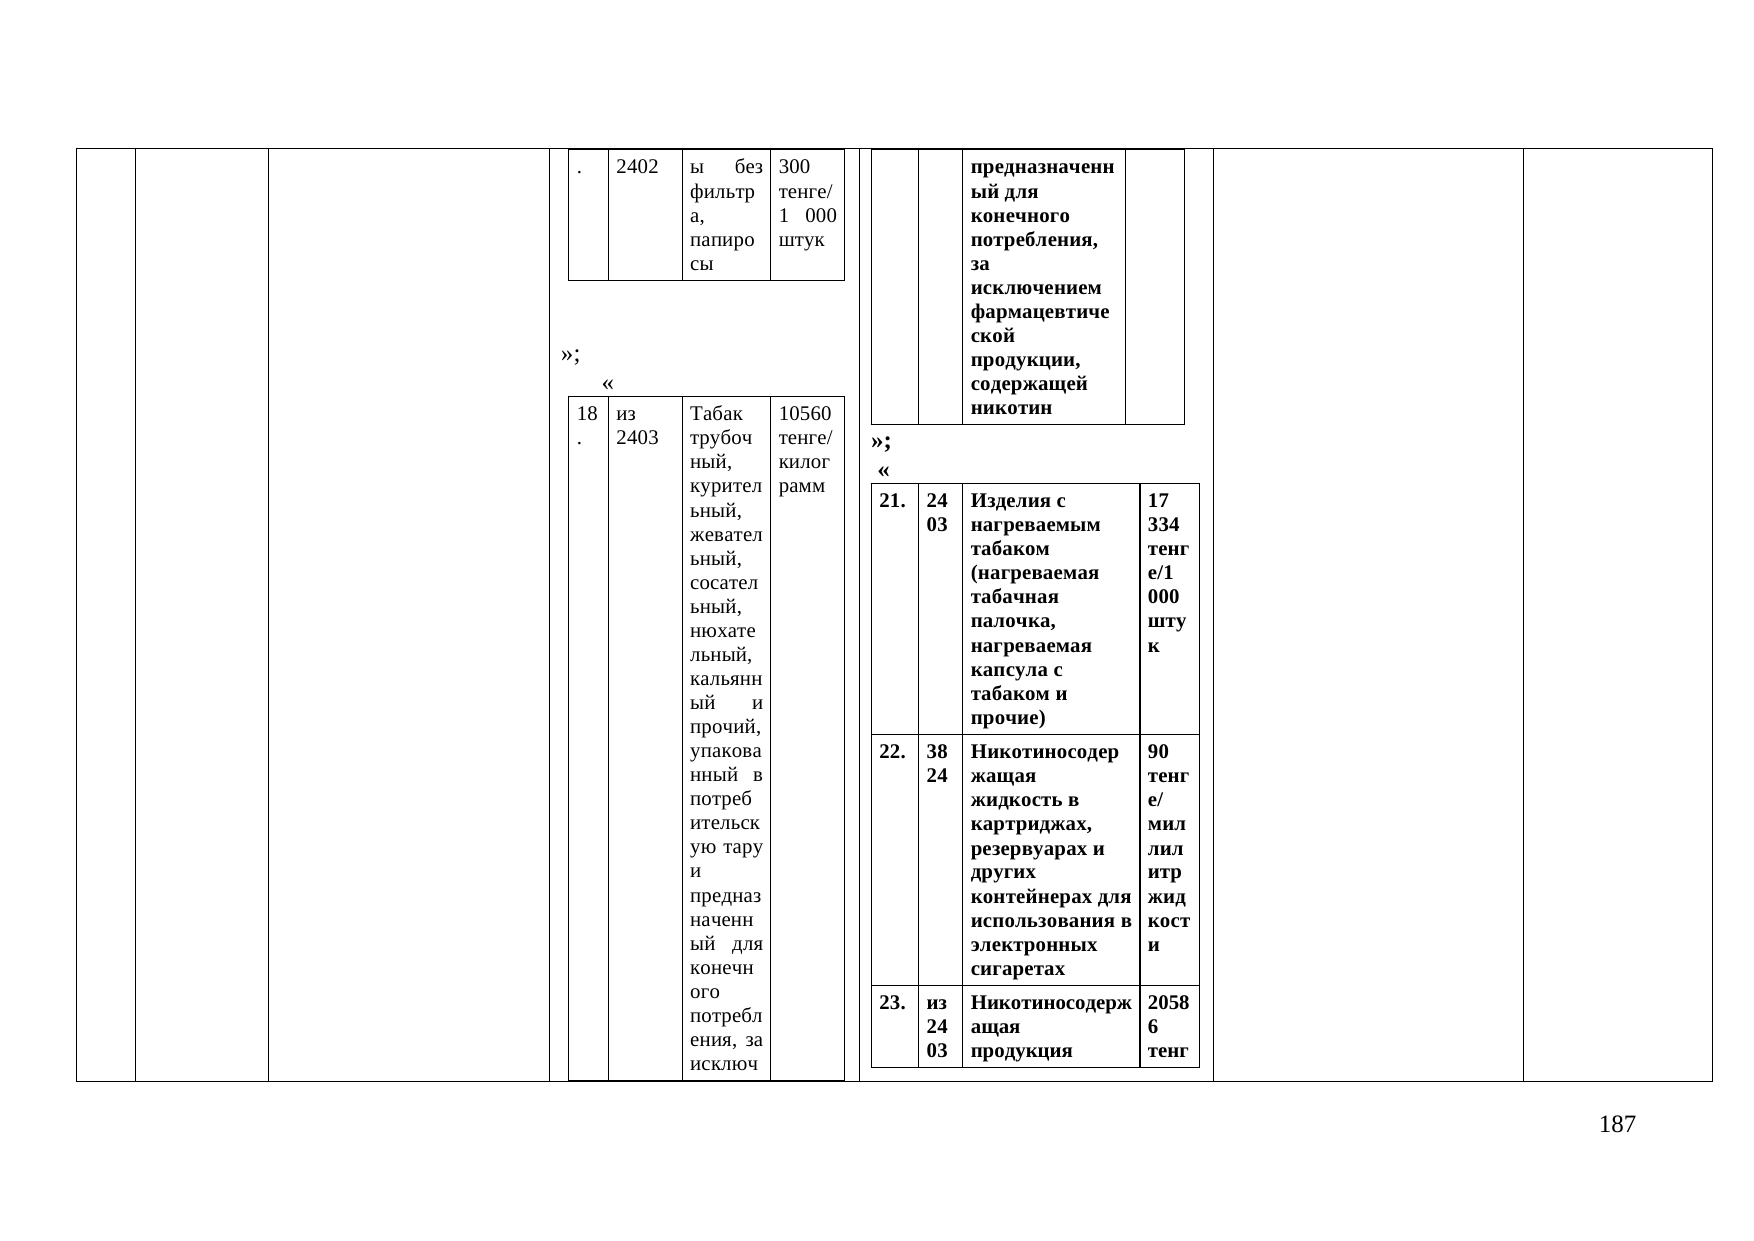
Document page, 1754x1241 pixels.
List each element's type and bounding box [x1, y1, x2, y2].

table_cell [269, 149, 549, 1081]
table_cell [860, 149, 1213, 1081]
table_cell [136, 149, 268, 1081]
table_cell [1214, 149, 1523, 1081]
table_cell [550, 149, 859, 1081]
table_cell [77, 149, 135, 1081]
table_cell [1524, 149, 1712, 1081]
